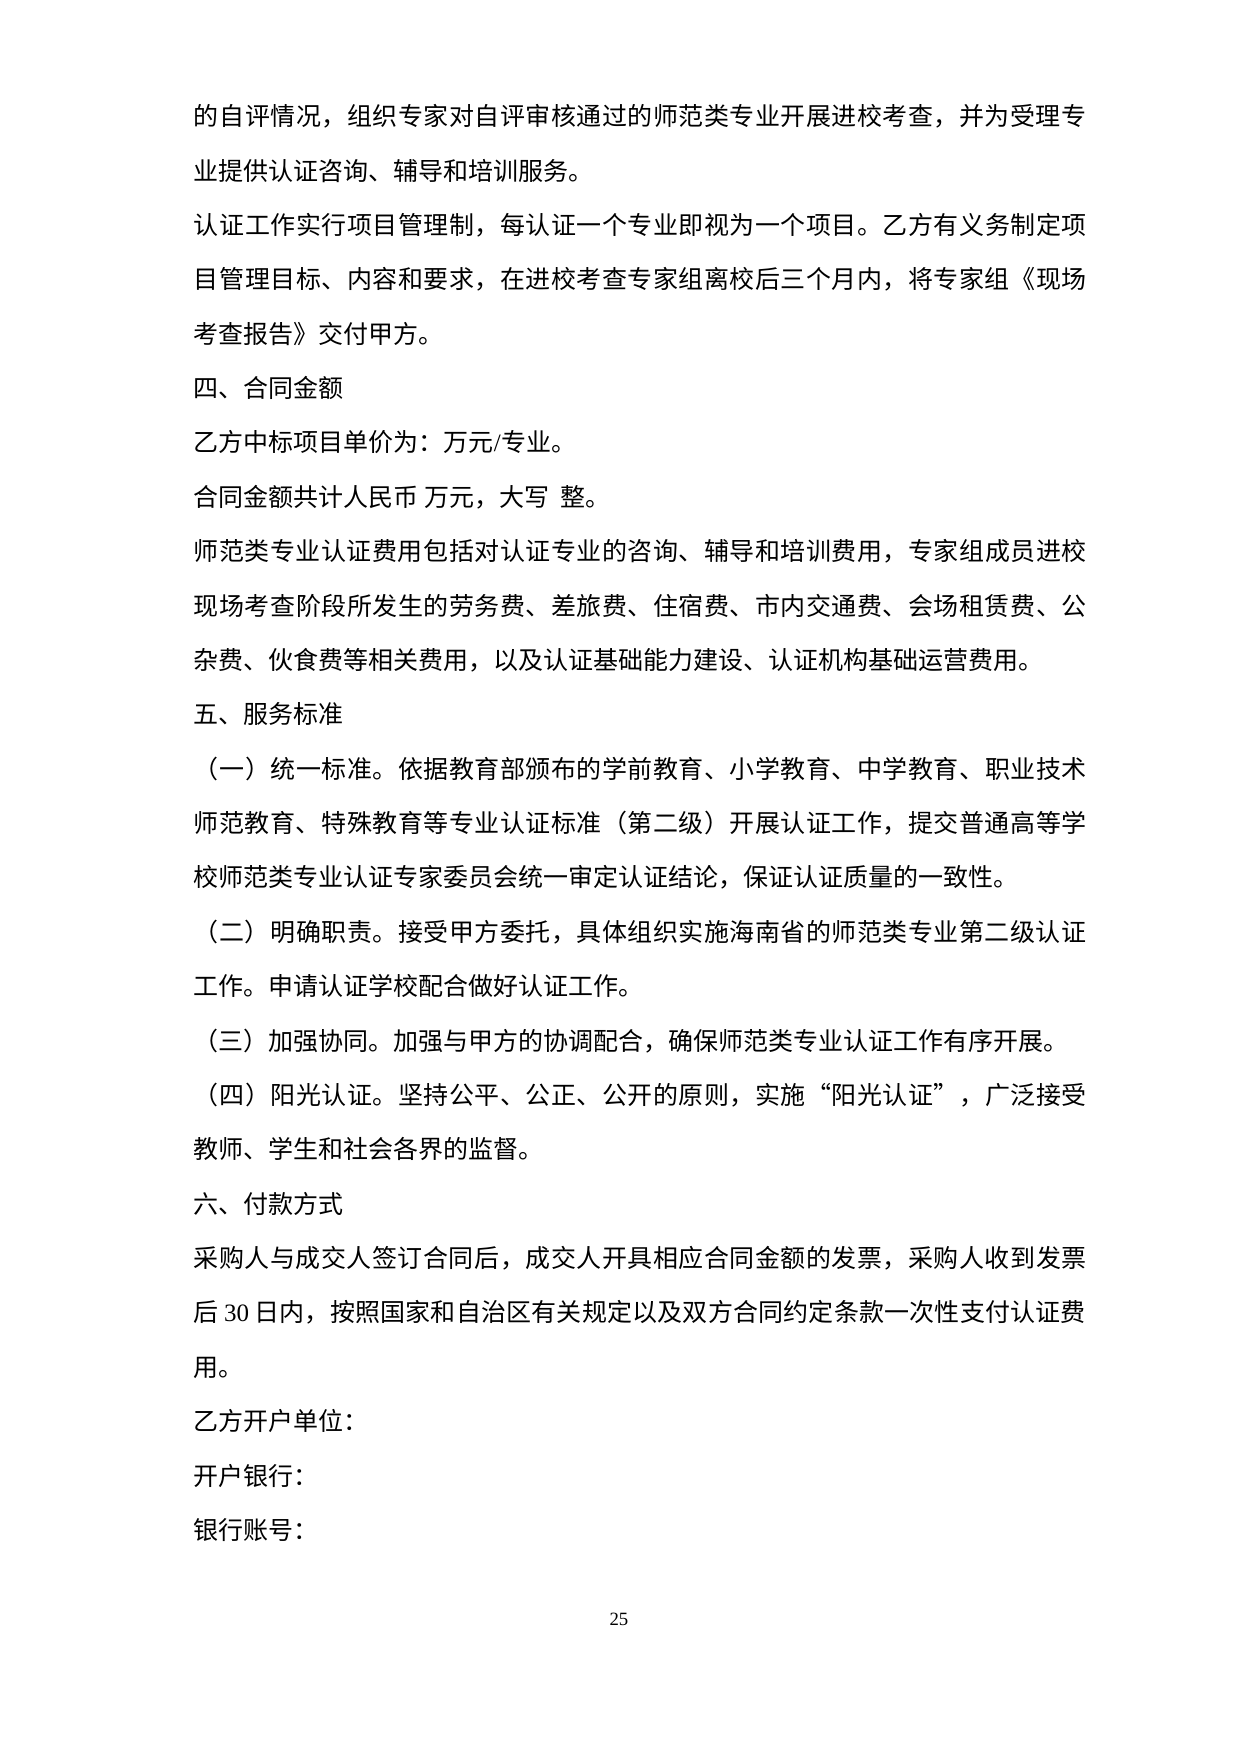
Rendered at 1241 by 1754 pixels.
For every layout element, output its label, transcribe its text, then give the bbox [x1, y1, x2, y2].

text （一）统一标准。依据教育部颁布的学前教育、小学教育、中学教育、职业技术师范教育、特殊教育等专业认证标准（第二级）开展认证工作，提交普通高等学校师范类专业认证专家委员会统一审定认证结论，保证认证质量的一致性。 [194, 749, 1087, 894]
text 四、合同金额 [194, 368, 1087, 405]
text （二）明确职责。接受甲方委托，具体组织实施海南省的师范类专业第二级认证工作。申请认证学校配合做好认证工作。 [194, 912, 1087, 1003]
text 师范类专业认证费用包括对认证专业的咨询、辅导和培训费用，专家组成员进校现场考查阶段所发生的劳务费、差旅费、住宿费、市内交通费、会场租赁费、公杂费、伙食费等相关费用，以及认证基础能力建设、认证机构基础运营费用。 [194, 532, 1087, 677]
text 合同金额共计人民币 万元，大写 整。 [194, 477, 1087, 513]
text 认证工作实行项目管理制，每认证一个专业即视为一个项目。乙方有义务制定项目管理目标、内容和要求，在进校考查专家组离校后三个月内，将专家组《现场考查报告》交付甲方。 [194, 205, 1087, 350]
text 采购人与成交人签订合同后，成交人开具相应合同金额的发票，采购人收到发票后30日内，按照国家和自治区有关规定以及双方合同约定条款一次性支付认证费用。 [194, 1238, 1087, 1383]
text 银行账号： [194, 1510, 1087, 1547]
text （三）加强协同。加强与甲方的协调配合，确保师范类专业认证工作有序开展。 [194, 1021, 1087, 1057]
text （四）阳光认证。坚持公平、公正、公开的原则，实施“阳光认证”，广泛接受教师、学生和社会各界的监督。 [194, 1075, 1087, 1166]
text 五、服务标准 [194, 695, 1087, 731]
text 乙方中标项目单价为：万元/专业。 [194, 423, 1087, 459]
text 乙方开户单位： [194, 1402, 1087, 1438]
text 六、付款方式 [194, 1184, 1087, 1220]
text 开户银行： [194, 1456, 1087, 1492]
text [194, 97, 1087, 187]
